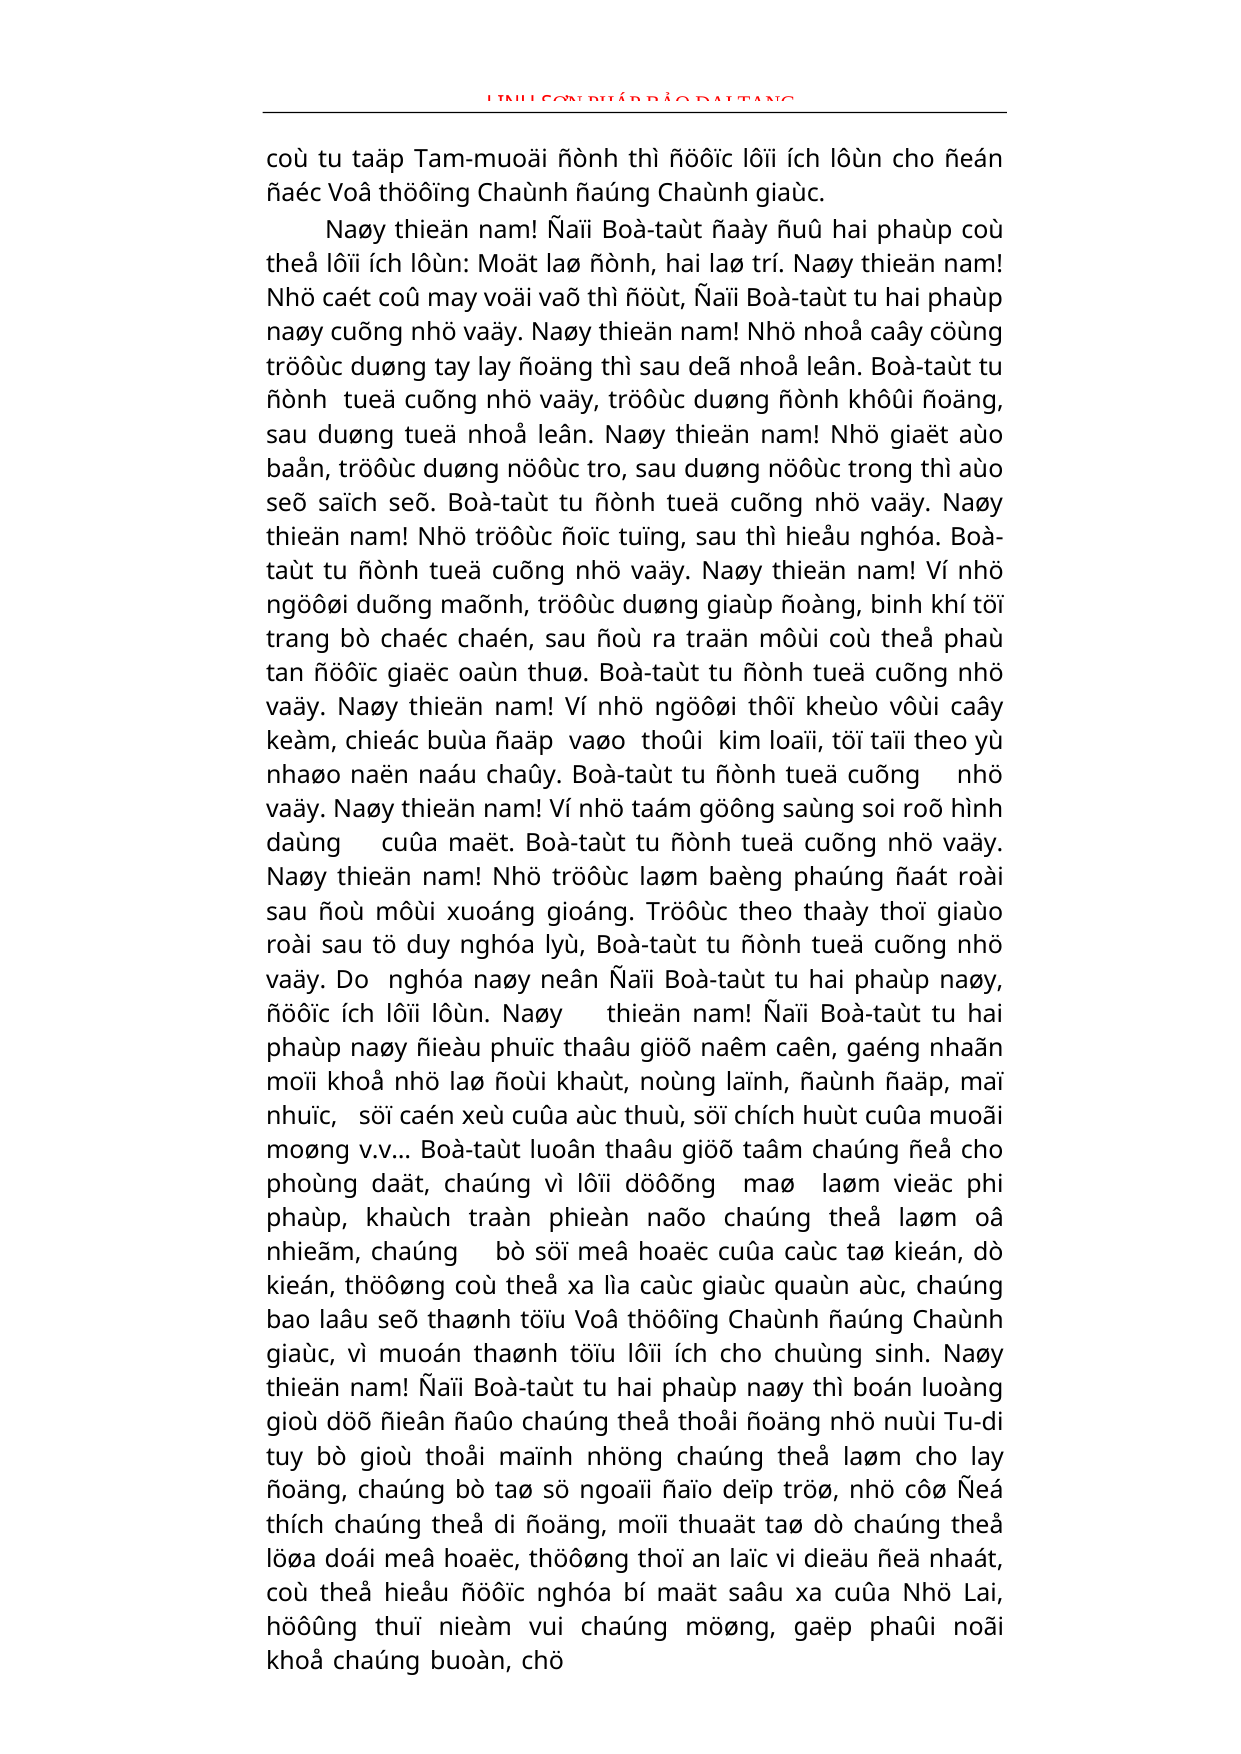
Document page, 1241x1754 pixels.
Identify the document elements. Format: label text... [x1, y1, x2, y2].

text coù tu taäp Tam-muoäi ñònh thì ñöôïc lôïi ích lôùn cho ñeán ñaéc Voâ thöôïng Chaùnh ñaúng Chaùnh giaùc. [266, 141, 1004, 209]
text Naøy thieän nam! Ñaïi Boà-taùt ñaày ñuû hai phaùp coù theå lôïi ích lôùn: Moät laø ñònh, hai laø trí. Naøy thieän nam! Nhö caét coû may voäi vaõ thì ñöùt, Ñaïi Boà-taùt tu hai phaùp naøy cuõng nhö vaäy. Naøy thieän nam! Nhö nhoå caây cöùng tröôùc duøng tay lay ñoäng thì sau deã nhoå leân. Boà-taùt tu ñònh tueä cuõng nhö vaäy, tröôùc duøng ñònh khôûi ñoäng, sau duøng tueä nhoå leân. Naøy thieän nam! Nhö giaët aùo baån, tröôùc duøng nöôùc tro, sau duøng nöôùc trong thì aùo seõ saïch seõ. Boà-taùt tu ñònh tueä cuõng nhö vaäy. Naøy thieän nam! Nhö tröôùc ñoïc tuïng, sau thì hieåu nghóa. Boà-taùt tu ñònh tueä cuõng nhö vaäy. Naøy thieän nam! Ví nhö ngöôøi duõng maõnh, tröôùc duøng giaùp ñoàng, binh khí töï trang bò chaéc chaén, sau ñoù ra traän môùi coù theå phaù tan ñöôïc giaëc oaùn thuø. Boà-taùt tu ñònh tueä cuõng nhö vaäy. Naøy thieän nam! Ví nhö ngöôøi thôï kheùo vôùi caây keàm, chieác buùa ñaäp vaøo thoûi kim loaïi, töï taïi theo yù nhaøo naën naáu chaûy. Boà-taùt tu ñònh tueä cuõng nhö vaäy. Naøy thieän nam! Ví nhö taám göông saùng soi roõ hình daùng cuûa maët. Boà-taùt tu ñònh tueä cuõng nhö vaäy. Naøy thieän nam! Nhö tröôùc laøm baèng phaúng ñaát roài sau ñoù môùi xuoáng gioáng. Tröôùc theo thaày thoï giaùo roài sau tö duy nghóa lyù, Boà-taùt tu ñònh tueä cuõng nhö vaäy. Do nghóa naøy neân Ñaïi Boà-taùt tu hai phaùp naøy, ñöôïc ích lôïi lôùn. Naøy thieän nam! Ñaïi Boà-taùt tu hai phaùp naøy ñieàu phuïc thaâu giöõ naêm caên, gaéng nhaãn moïi khoå nhö laø ñoùi khaùt, noùng laïnh, ñaùnh ñaäp, maï nhuïc, söï caén xeù cuûa aùc thuù, söï chích huùt cuûa muoãi moøng v.v… Boà-taùt luoân thaâu giöõ taâm chaúng ñeå cho phoùng daät, chaúng vì lôïi döôõng maø laøm vieäc phi phaùp, khaùch traàn phieàn naõo chaúng theå laøm oâ nhieãm, chaúng bò söï meâ hoaëc cuûa caùc taø kieán, dò kieán, thöôøng coù theå xa lìa caùc giaùc quaùn aùc, chaúng bao laâu seõ thaønh töïu Voâ thöôïng Chaùnh ñaúng Chaùnh giaùc, vì muoán thaønh töïu lôïi ích cho chuùng sinh. Naøy thieän nam! Ñaïi Boà-taùt tu hai phaùp naøy thì boán luoàng gioù döõ ñieân ñaûo chaúng theå thoåi ñoäng nhö nuùi Tu-di tuy bò gioù thoåi maïnh nhöng chaúng theå laøm cho lay ñoäng, chaúng bò taø sö ngoaïi ñaïo deïp tröø, nhö côø Ñeá thích chaúng theå di ñoäng, moïi thuaät taø dò chaúng theå löøa doái meâ hoaëc, thöôøng thoï an laïc vi dieäu ñeä nhaát, coù theå hieåu ñöôïc nghóa bí maät saâu xa cuûa Nhö Lai, höôûng thuï nieàm vui chaúng möøng, gaëp phaûi noãi khoå chaúng buoàn, chö [266, 212, 1004, 1677]
